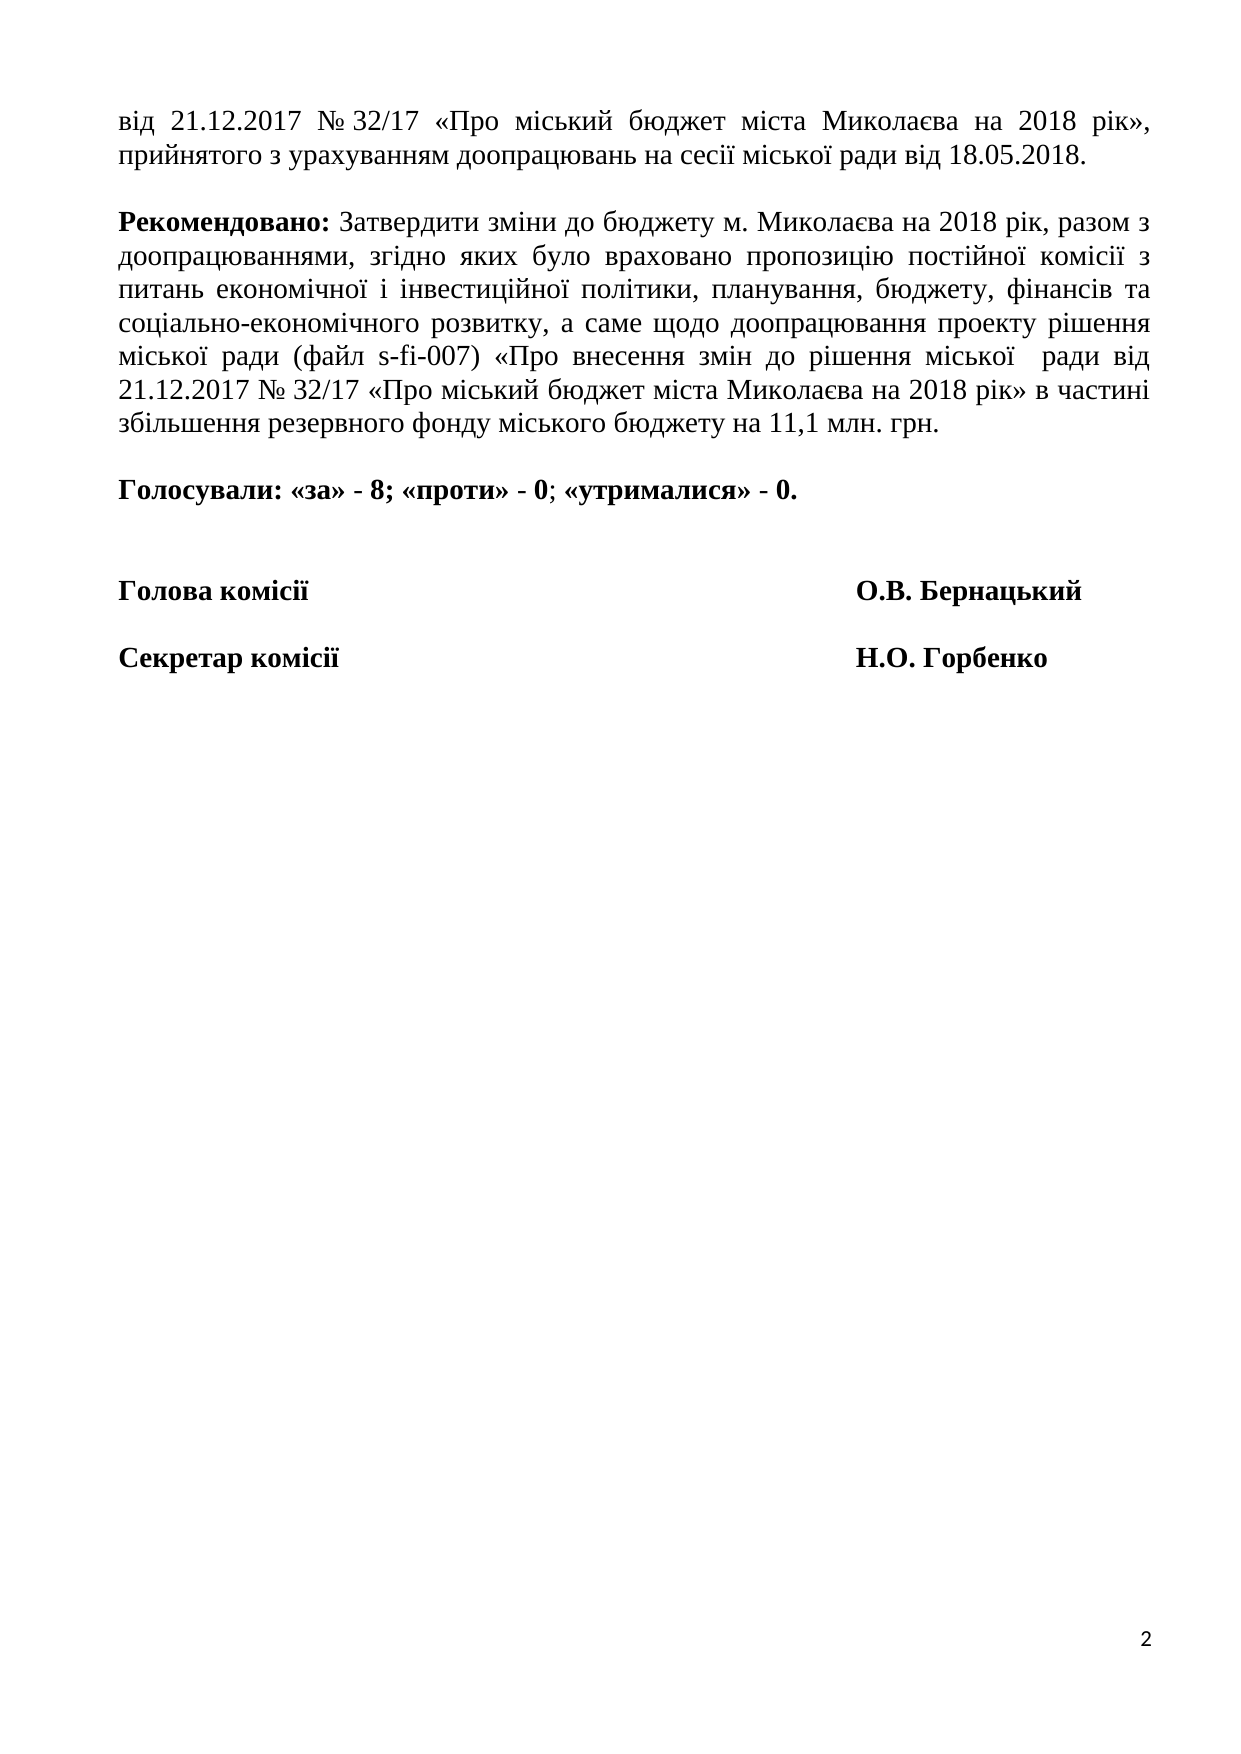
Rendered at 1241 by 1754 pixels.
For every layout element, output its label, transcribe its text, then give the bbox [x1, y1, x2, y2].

text Голосували: «за» - 8; «проти» - 0; «утрималися» - 0. [118, 472, 1152, 506]
text Голова комісії О.В. Бернацький [118, 573, 1152, 607]
text Секретар комісії Н.О. Горбенко [118, 640, 1152, 674]
text Рекомендовано: Затвердити зміни до бюджету м. Миколаєва на 2018 рік, разом з доопрацюваннями, згідно яких було враховано пропозицію постійної комісії з питань економічної і інвестиційної політики, планування, бюджету, фінансів та соціально-економічного розвитку, а саме щодо доопрацювання проекту рішення міської ради (файл s-fi-007) «Про внесення змін до рішення міської ради від 21.12.2017 № 32/17 «Про міський бюджет міста Миколаєва на 2018 рік» в частині збільшення резервного фонду міського бюджету на 11,1 млн. грн. [118, 204, 1152, 439]
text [118, 103, 1152, 171]
